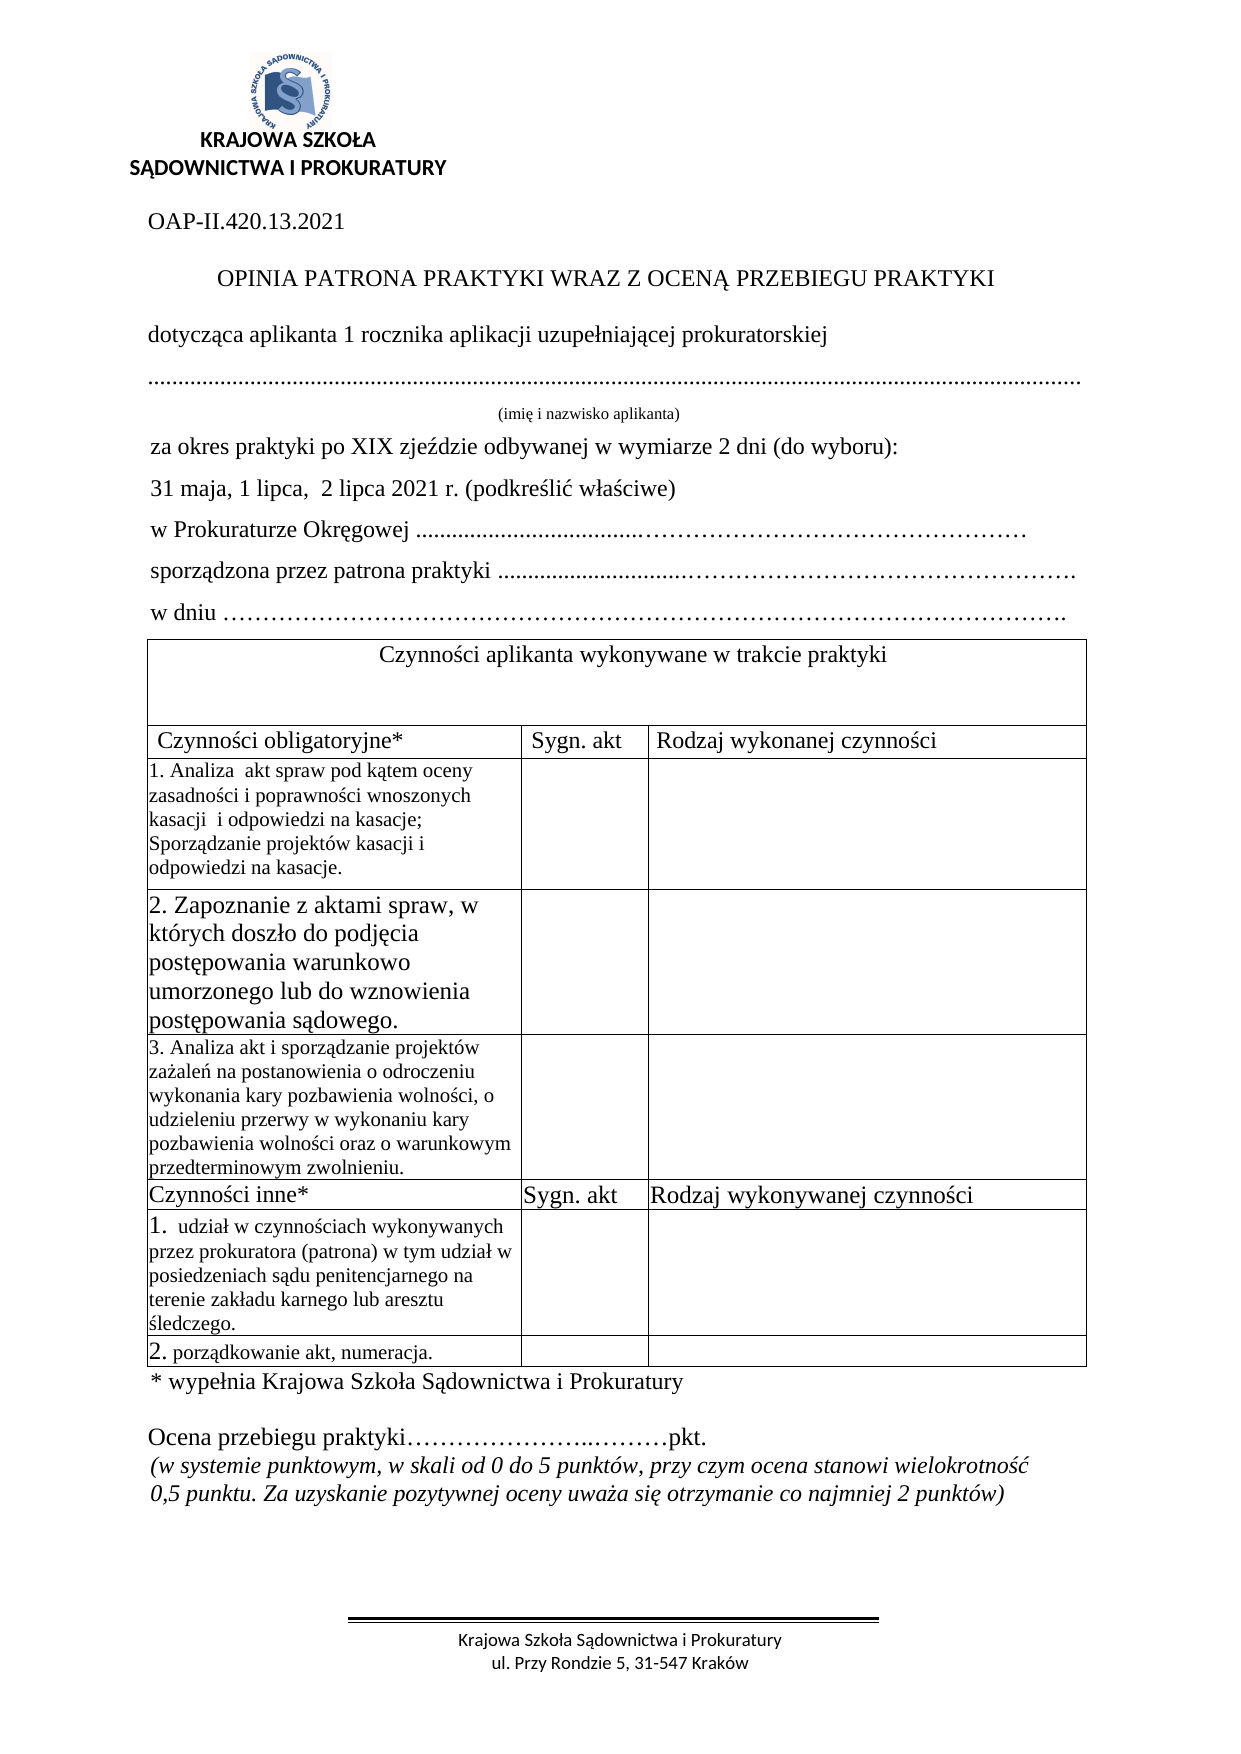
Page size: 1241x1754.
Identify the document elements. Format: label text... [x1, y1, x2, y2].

table_cell [649, 1210, 1086, 1335]
text OAP-II.420.13.2021 [148, 207, 1030, 234]
table_cell Czynności obligatoryjne* [148, 726, 521, 757]
text 31 maja, 1 lipca, 2 lipca 2021 r. (podkreślić właściwe) [150, 474, 1092, 501]
table_cell [649, 1035, 1086, 1179]
table_cell [522, 1035, 648, 1179]
table_cell Rodzaj wykonywanej czynności [649, 1180, 1086, 1209]
table_cell Czynności inne* [148, 1180, 521, 1209]
table_cell 1. udział w czynnościach wykonywanych przez prokuratora (patrona) w tym udział w posiedzeniach sądu penitencjarnego na terenie zakładu karnego lub aresztu śledczego. [148, 1210, 521, 1335]
text OPINIA PATRONA PRAKTYKI WRAZ Z OCENĄ PRZEBIEGU PRAKTYKI [150, 264, 1030, 291]
table_cell [649, 1336, 1086, 1366]
table_cell Sygn. akt [522, 1180, 648, 1209]
picture [249, 52, 332, 131]
text (w systemie punktowym, w skali od 0 do 5 punktów, przy czym ocena stanowi wielokrotność 0,5 punktu. Za uzyskanie pozytywnej oceny uważa się otrzymanie co najmniej 2 punktów) [150, 1451, 1030, 1506]
table_cell Sygn. akt [522, 726, 648, 757]
table_cell [649, 759, 1086, 889]
table_cell Rodzaj wykonanej czynności [649, 726, 1086, 757]
table_cell [522, 890, 648, 1033]
text za okres praktyki po XIX zjeździe odbywanej w wymiarze 2 dni (do wyboru): [150, 432, 1092, 460]
text Ocena przebiegu praktyki…………………..………pkt. [148, 1422, 1092, 1451]
text sporządzona przez patrona praktyki .…………………………………………. [150, 556, 1092, 584]
table_cell [649, 890, 1086, 1033]
table_header Czynności aplikanta wykonywane w trakcie praktyki [148, 640, 1086, 724]
text * wypełnia Krajowa Szkoła Sądownictwa i Prokuratury [150, 1367, 1092, 1395]
table_cell 3. Analiza akt i sporządzanie projektów zażaleń na postanowienia o odroczeniu wykonania kary pozbawienia wolności, o udzieleniu przerwy w wykonaniu kary pozbawienia wolności oraz o warunkowym przedterminowym zwolnieniu. [148, 1035, 521, 1179]
table_cell [522, 1336, 648, 1366]
text dotycząca aplikanta 1 rocznika aplikacji uzupełniającej prokuratorskiej [148, 321, 1030, 348]
text (imię i nazwisko aplikanta) [148, 404, 1030, 423]
table_cell 1. Analiza akt spraw pod kątem oceny zasadności i poprawności wnoszonych kasacji i odpowiedzi na kasacje; Sporządzanie projektów kasacji i odpowiedzi na kasacje. [148, 759, 521, 889]
text w dniu ……………………………………………………………………………………………. [150, 598, 1092, 625]
table_cell 2. Zapoznanie z aktami spraw, w których doszło do podjęcia postępowania warunkowo umorzonego lub do wznowienia postępowania sądowego. [148, 890, 521, 1033]
table_cell [522, 1210, 648, 1335]
table_cell [522, 759, 648, 889]
table_cell 2. porządkowanie akt, numeracja. [148, 1336, 521, 1366]
text w Prokuraturze Okręgowej ………………………………………… [150, 515, 1092, 543]
